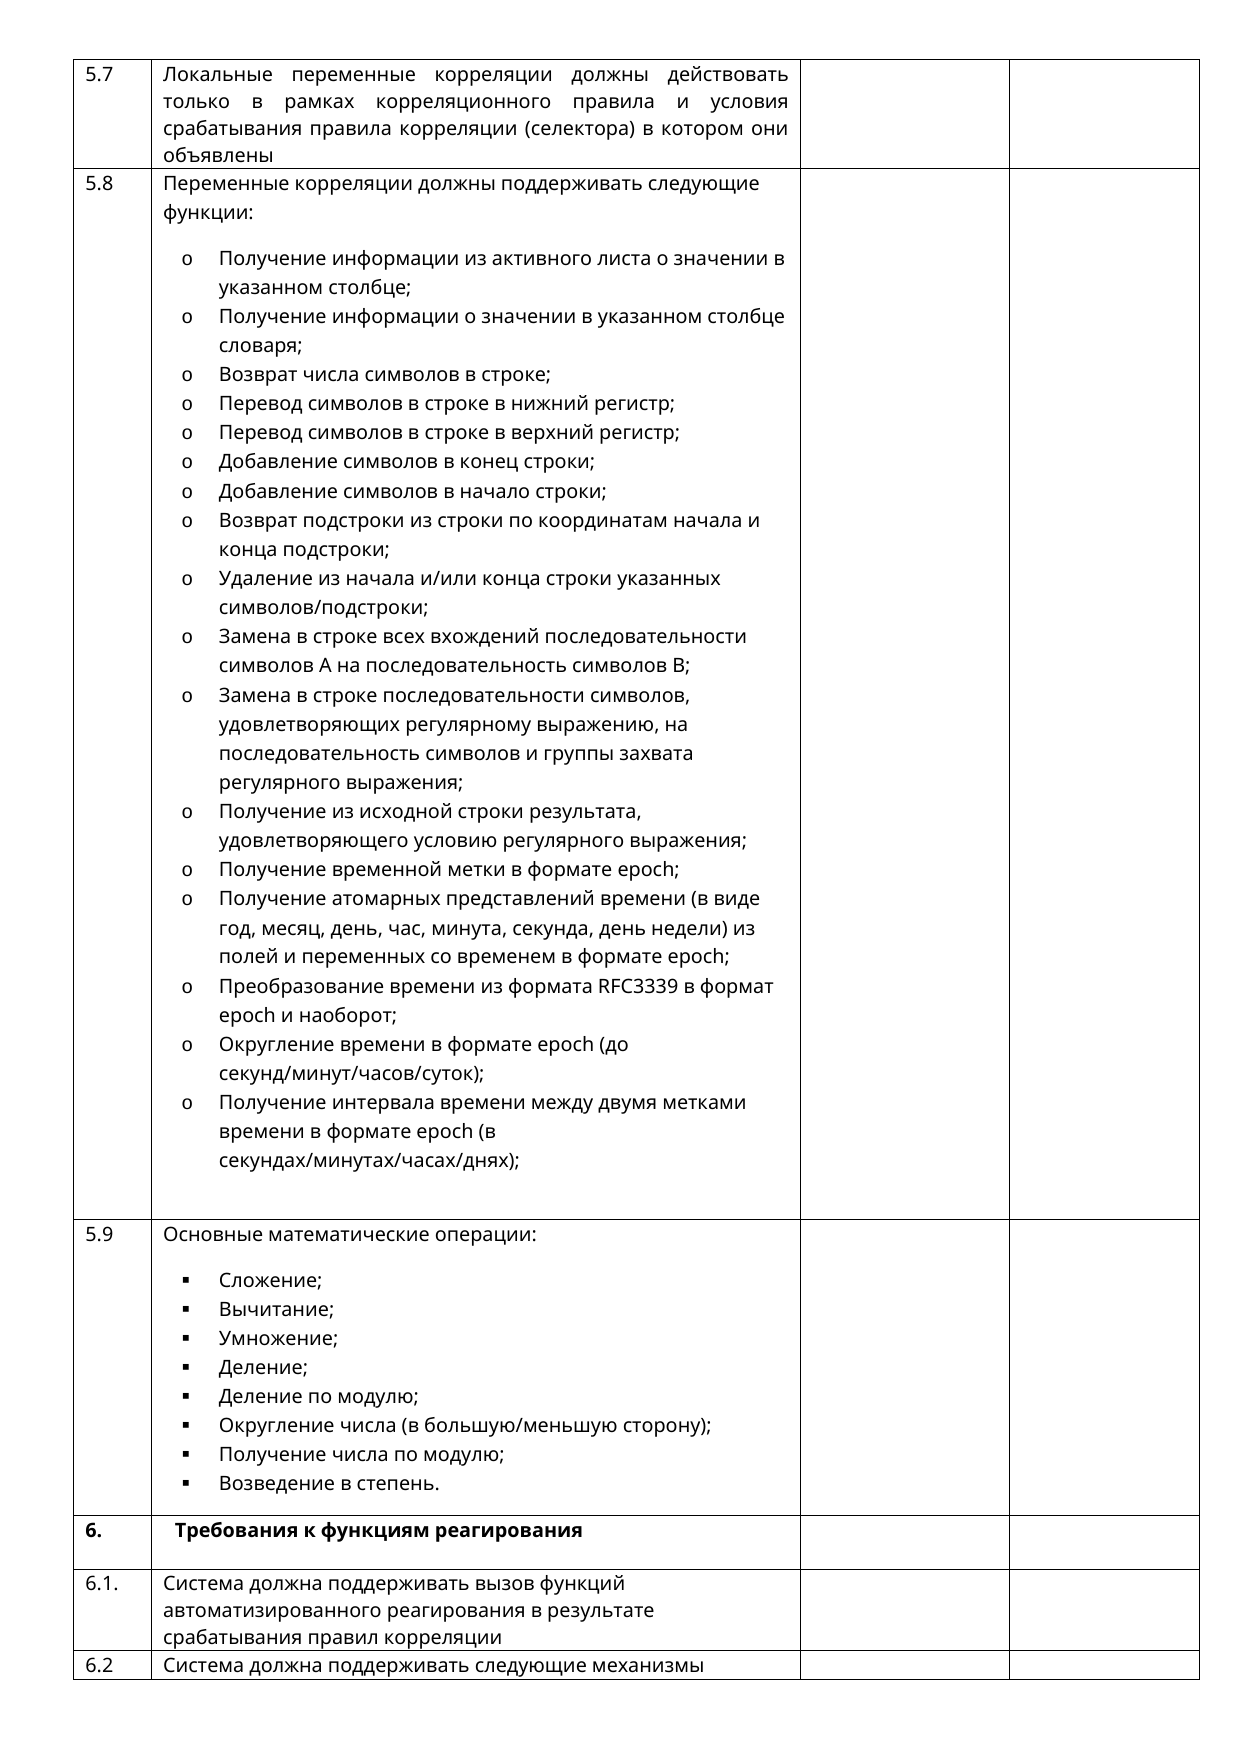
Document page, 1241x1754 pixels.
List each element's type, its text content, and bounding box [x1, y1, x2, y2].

table_cell [1010, 1651, 1199, 1678]
table_cell [801, 1220, 1009, 1515]
table_cell 6.2 [74, 1651, 151, 1678]
table_cell [1010, 60, 1199, 168]
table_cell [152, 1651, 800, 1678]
table_cell 5.7 [74, 60, 151, 168]
table_cell Требования к функциям реагирования [152, 1516, 800, 1568]
table_cell [801, 1651, 1009, 1678]
table_cell [1010, 1516, 1199, 1568]
table_cell Основные математические операции: Сложение; Вычитание; Умножение; Деление; Деление по модулю; Округление числа (в большую/меньшую сторону); Получение числа по модулю; Возведение в степень. [152, 1220, 800, 1515]
table_cell [801, 60, 1009, 168]
table_cell Система должна поддерживать вызов функций автоматизированного реагирования в результате срабатывания правил корреляции [152, 1570, 800, 1650]
table_cell 5.9 [74, 1220, 151, 1515]
table_cell 6.1. [74, 1570, 151, 1650]
table_cell [801, 169, 1009, 1219]
table_cell Переменные корреляции должны поддерживать следующие функции: Получение информации из активного листа о значении в указанном столбце; Получение информации о значении в указанном столбце словаря; Возврат числа символов в строке; Перевод символов в строке в нижний регистр; Перевод символов в строке в верхний регистр; Добавление символов в конец строки; Добавление символов в начало строки; Возврат подстроки из строки по координатам начала и конца подстроки; Удаление из начала и/или конца строки указанных символов/подстроки; Замена в строке всех вхождений последовательности символов А на последовательность символов B; Замена в строке последовательности символов, удовлетворяющих регулярному выражению, на последовательность символов и группы захвата регулярного выражения; Получение из исходной строки результата, удовлетворяющего условию регулярного выражения; Получение временной метки в формате epoch; Получение атомарных представлений времени (в виде год, месяц, день, час, минута, секунда, день недели) из полей и переменных cо временем в формате epoch; Преобразование времени из формата RFC3339 в формат epoch и наоборот; Округление времени в формате epoch (до секунд/минут/часов/суток); Получение интервала времени между двумя метками времени в формате epoch (в секундах/минутах/часах/днях); [152, 169, 800, 1219]
table_cell Локальные переменные корреляции должны действовать только в рамках корреляционного правила и условия срабатывания правила корреляции (селектора) в котором они объявлены [152, 60, 800, 168]
table_cell 6. [74, 1516, 151, 1568]
table_cell [801, 1516, 1009, 1568]
table_cell 5.8 [74, 169, 151, 1219]
table_cell [1010, 1570, 1199, 1650]
table_cell [1010, 169, 1199, 1219]
table_cell [1010, 1220, 1199, 1515]
table_cell [801, 1570, 1009, 1650]
